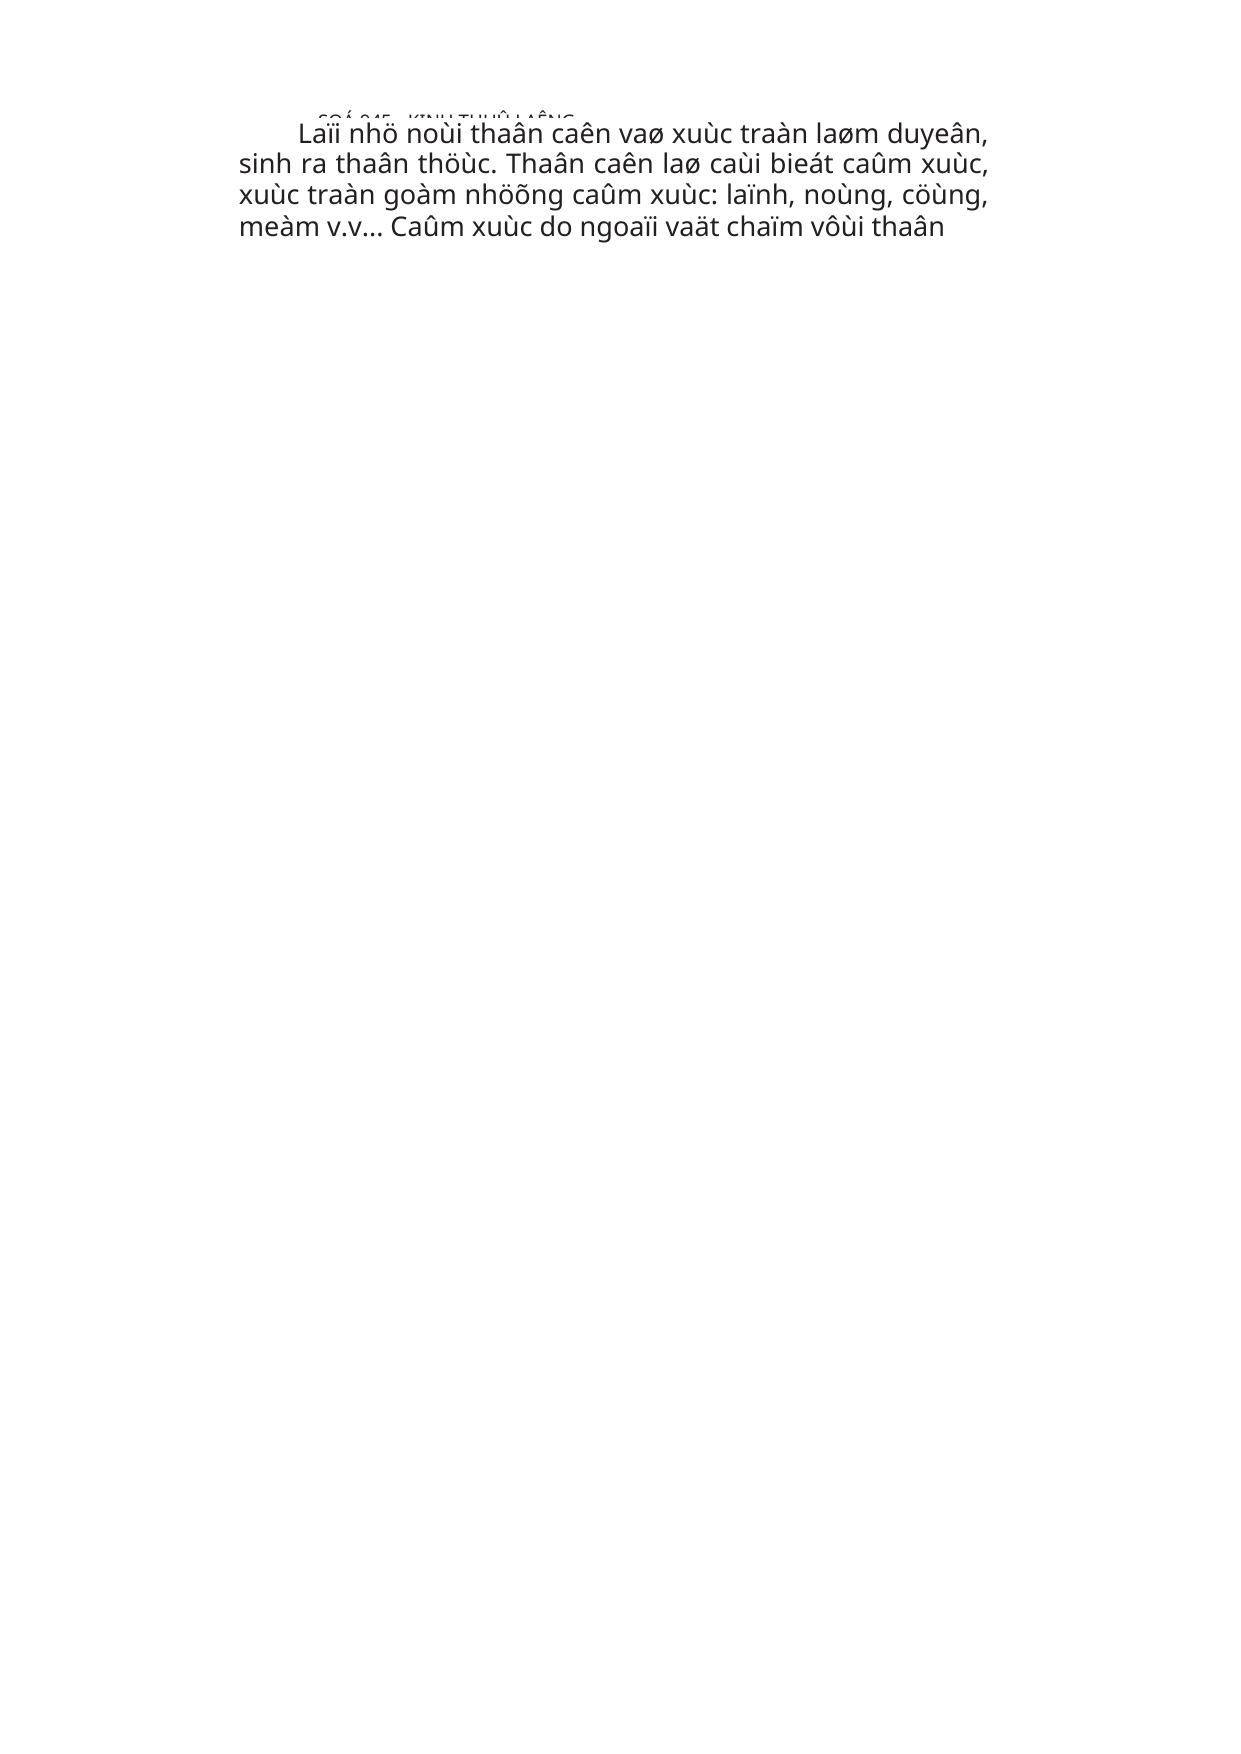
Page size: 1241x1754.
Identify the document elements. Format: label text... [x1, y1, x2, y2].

text Laïi nhö noùi thaân caên vaø xuùc traàn laøm duyeân, sinh ra thaân thöùc. Thaân caên laø caùi bieát caûm xuùc, xuùc traàn goàm nhöõng caûm xuùc: laïnh, noùng, cöùng, meàm v.v... Caûm xuùc do ngoaïi vaät chaïm vôùi thaân [239, 119, 990, 244]
